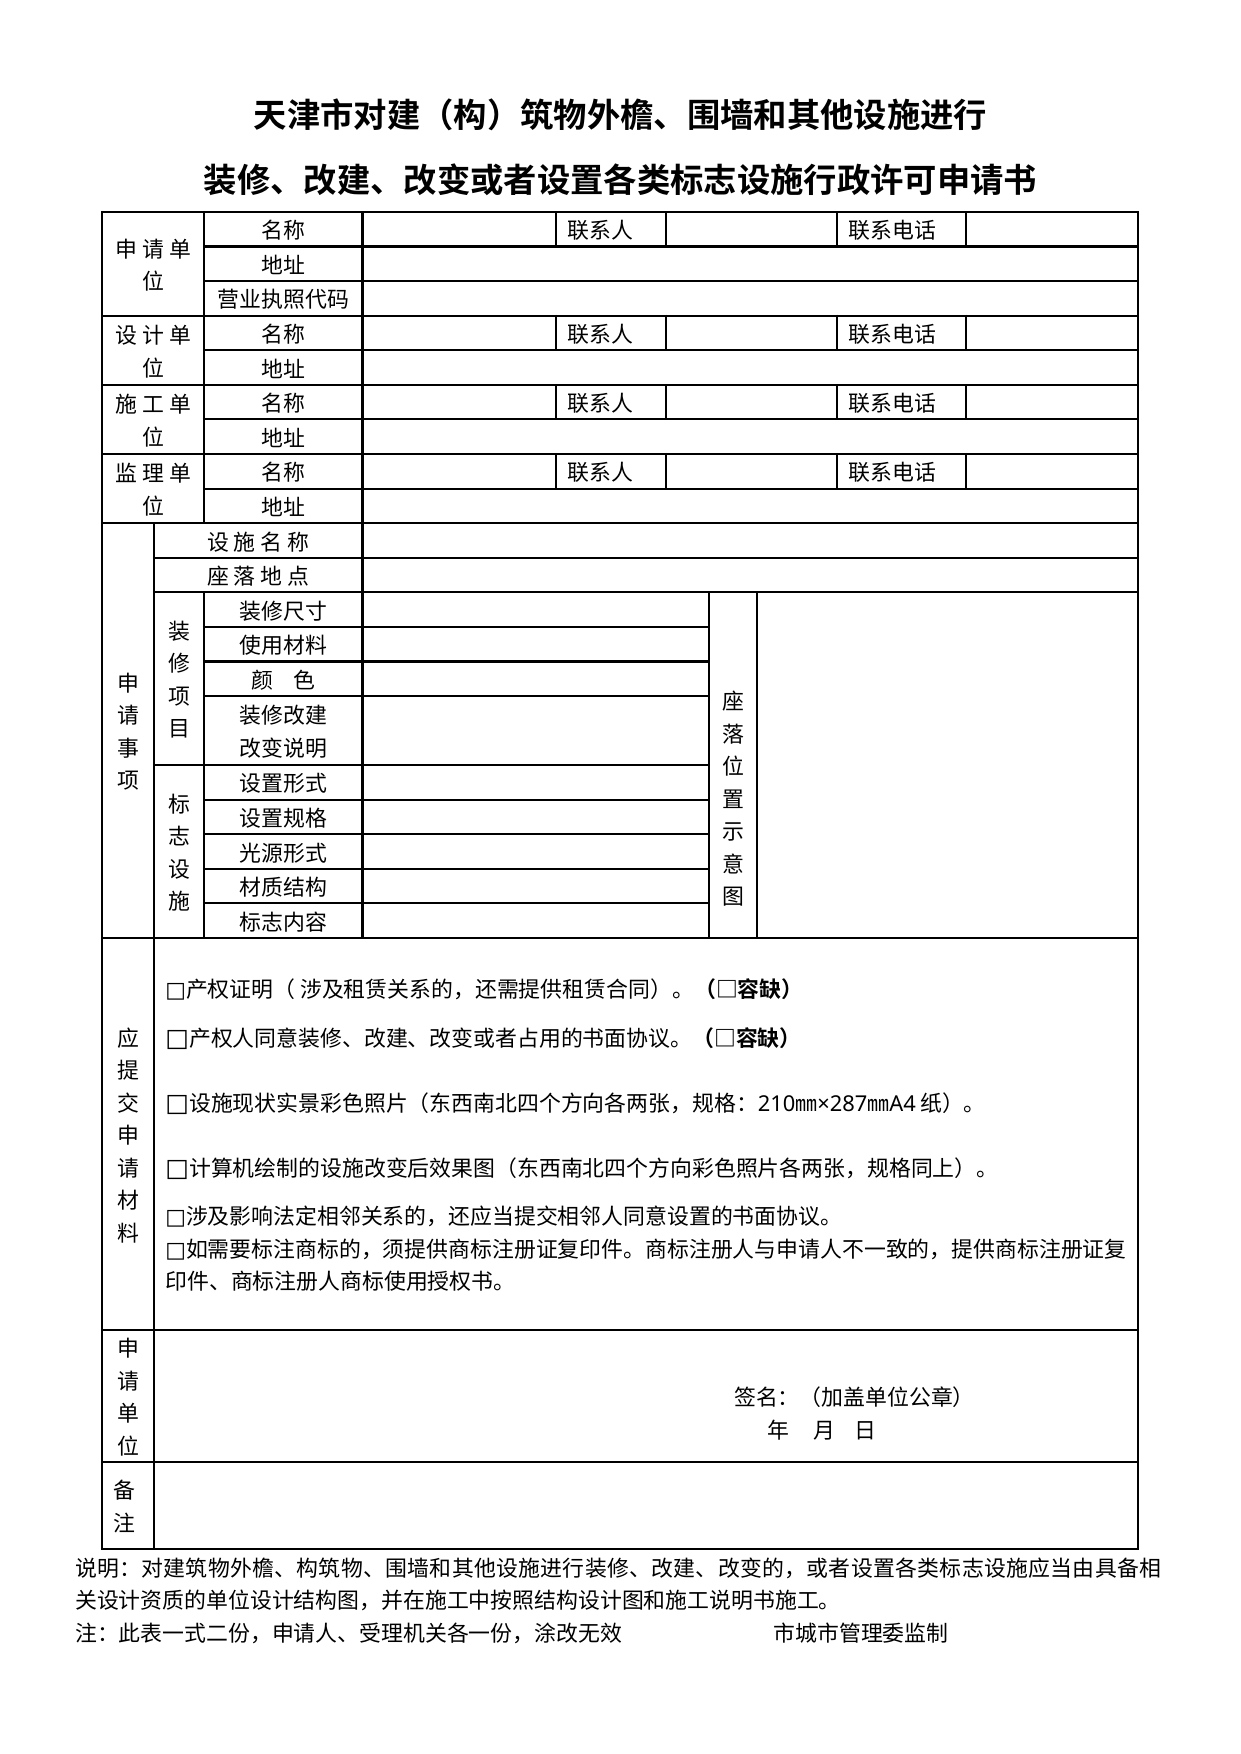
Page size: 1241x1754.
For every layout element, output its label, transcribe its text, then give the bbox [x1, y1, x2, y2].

table_cell 设置形式 [205, 766, 361, 798]
text 天津市对建（构）筑物外檐、围墙和其他设施进行 [75, 81, 1165, 146]
table_cell 联系人 [557, 455, 665, 487]
table_cell 标志内容 [205, 904, 361, 937]
table_cell 使用材料 [205, 628, 361, 660]
table_cell 地址 [205, 420, 361, 453]
text 装修、改建、改变或者设置各类标志设施行政许可申请书 [75, 146, 1165, 211]
table_cell [364, 904, 708, 937]
table_cell [364, 351, 1137, 384]
table_cell [364, 386, 555, 418]
table_cell 申请单位 [103, 1331, 153, 1461]
table_cell 施 工 单 位 [103, 386, 203, 453]
table_cell [967, 386, 1137, 418]
table_cell 材质结构 [205, 870, 361, 902]
table_cell [364, 801, 708, 833]
table_cell [364, 628, 708, 660]
table_cell 光源形式 [205, 835, 361, 868]
table_cell 颜 色 [205, 663, 361, 695]
table_cell [364, 766, 708, 798]
text 注：此表一式二份，申请人、受理机关各一份，涂改无效 市城市管理委监制 [75, 1615, 1165, 1648]
table_cell [364, 593, 708, 626]
table_cell 联系人 [557, 317, 665, 349]
table_cell 备 注 [103, 1463, 153, 1548]
table_cell 名称 [205, 455, 361, 487]
table_cell [667, 386, 836, 418]
table_cell □产权证明（ 涉及租赁关系的，还需提供租赁合同）。（□容缺） □产权人同意装修、改建、改变或者占用的书面协议。（□容缺） □设施现状实景彩色照片（东西南北四个方向各两张，规格：210㎜×287㎜A4纸）。 □计算机绘制的设施改变后效果图（东西南北四个方向彩色照片各两张，规格同上）。 □涉及影响法定相邻关系的，还应当提交相邻人同意设置的书面协议。 □如需要标注商标的，须提供商标注册证复印件。商标注册人与申请人不一致的，提供商标注册证复印件、商标注册人商标使用授权书。 [155, 939, 1137, 1329]
table_cell [155, 1463, 1137, 1548]
table_cell 座 落 位 置 示 意 图 [710, 593, 756, 937]
text 说明：对建筑物外檐、构筑物、围墙和其他设施进行装修、改建、改变的，或者设置各类标志设施应当由具备相关设计资质的单位设计结构图，并在施工中按照结构设计图和施工说明书施工。 [75, 1550, 1165, 1615]
table_header [967, 213, 1137, 245]
table_cell [364, 282, 1137, 314]
table_cell 装 修 项 目 [155, 593, 203, 764]
table_cell 联系电话 [838, 386, 965, 418]
table_cell 地址 [205, 351, 361, 384]
table_header 申 请 单 位 [103, 213, 203, 314]
table_cell 营业执照代码 [205, 282, 361, 314]
table_cell [364, 524, 1137, 557]
table_cell 签名：（加盖单位公章） 年 月 日 [155, 1331, 1137, 1461]
table_cell 标志设施 [155, 766, 203, 937]
table_cell 设 施 名 称 [155, 524, 361, 557]
table_cell 名称 [205, 386, 361, 418]
table_cell [364, 559, 1137, 591]
table_cell [667, 455, 836, 487]
table_header [667, 213, 836, 245]
table_cell 地址 [205, 490, 361, 522]
table_cell 座 落 地 点 [155, 559, 361, 591]
table_cell 设置规格 [205, 801, 361, 833]
table_cell 装修尺寸 [205, 593, 361, 626]
table_header 联系电话 [838, 213, 965, 245]
table_cell 设 计 单 位 [103, 317, 203, 384]
table_header [364, 213, 555, 245]
table_cell [967, 317, 1137, 349]
table_cell [364, 317, 555, 349]
table_cell 联系电话 [838, 317, 965, 349]
table_cell [364, 835, 708, 868]
table_cell [758, 593, 1137, 937]
table_cell [364, 490, 1137, 522]
table_cell 监 理 单 位 [103, 455, 203, 522]
table_header 名称 [205, 213, 361, 245]
table_cell 应提交申请材料 [103, 939, 153, 1329]
table_cell [364, 697, 708, 764]
table_cell 联系电话 [838, 455, 965, 487]
table_cell 地址 [205, 248, 361, 280]
table_header 联系人 [557, 213, 665, 245]
table_cell [364, 248, 1137, 280]
table_cell 装修改建 改变说明 [205, 697, 361, 764]
table_cell [364, 455, 555, 487]
table_cell [364, 420, 1137, 453]
table_cell [967, 455, 1137, 487]
table_cell 名称 [205, 317, 361, 349]
table_cell [667, 317, 836, 349]
table_cell [364, 870, 708, 902]
table_cell 申 请 事 项 [103, 524, 153, 937]
table_cell [364, 663, 708, 695]
table_cell 联系人 [557, 386, 665, 418]
